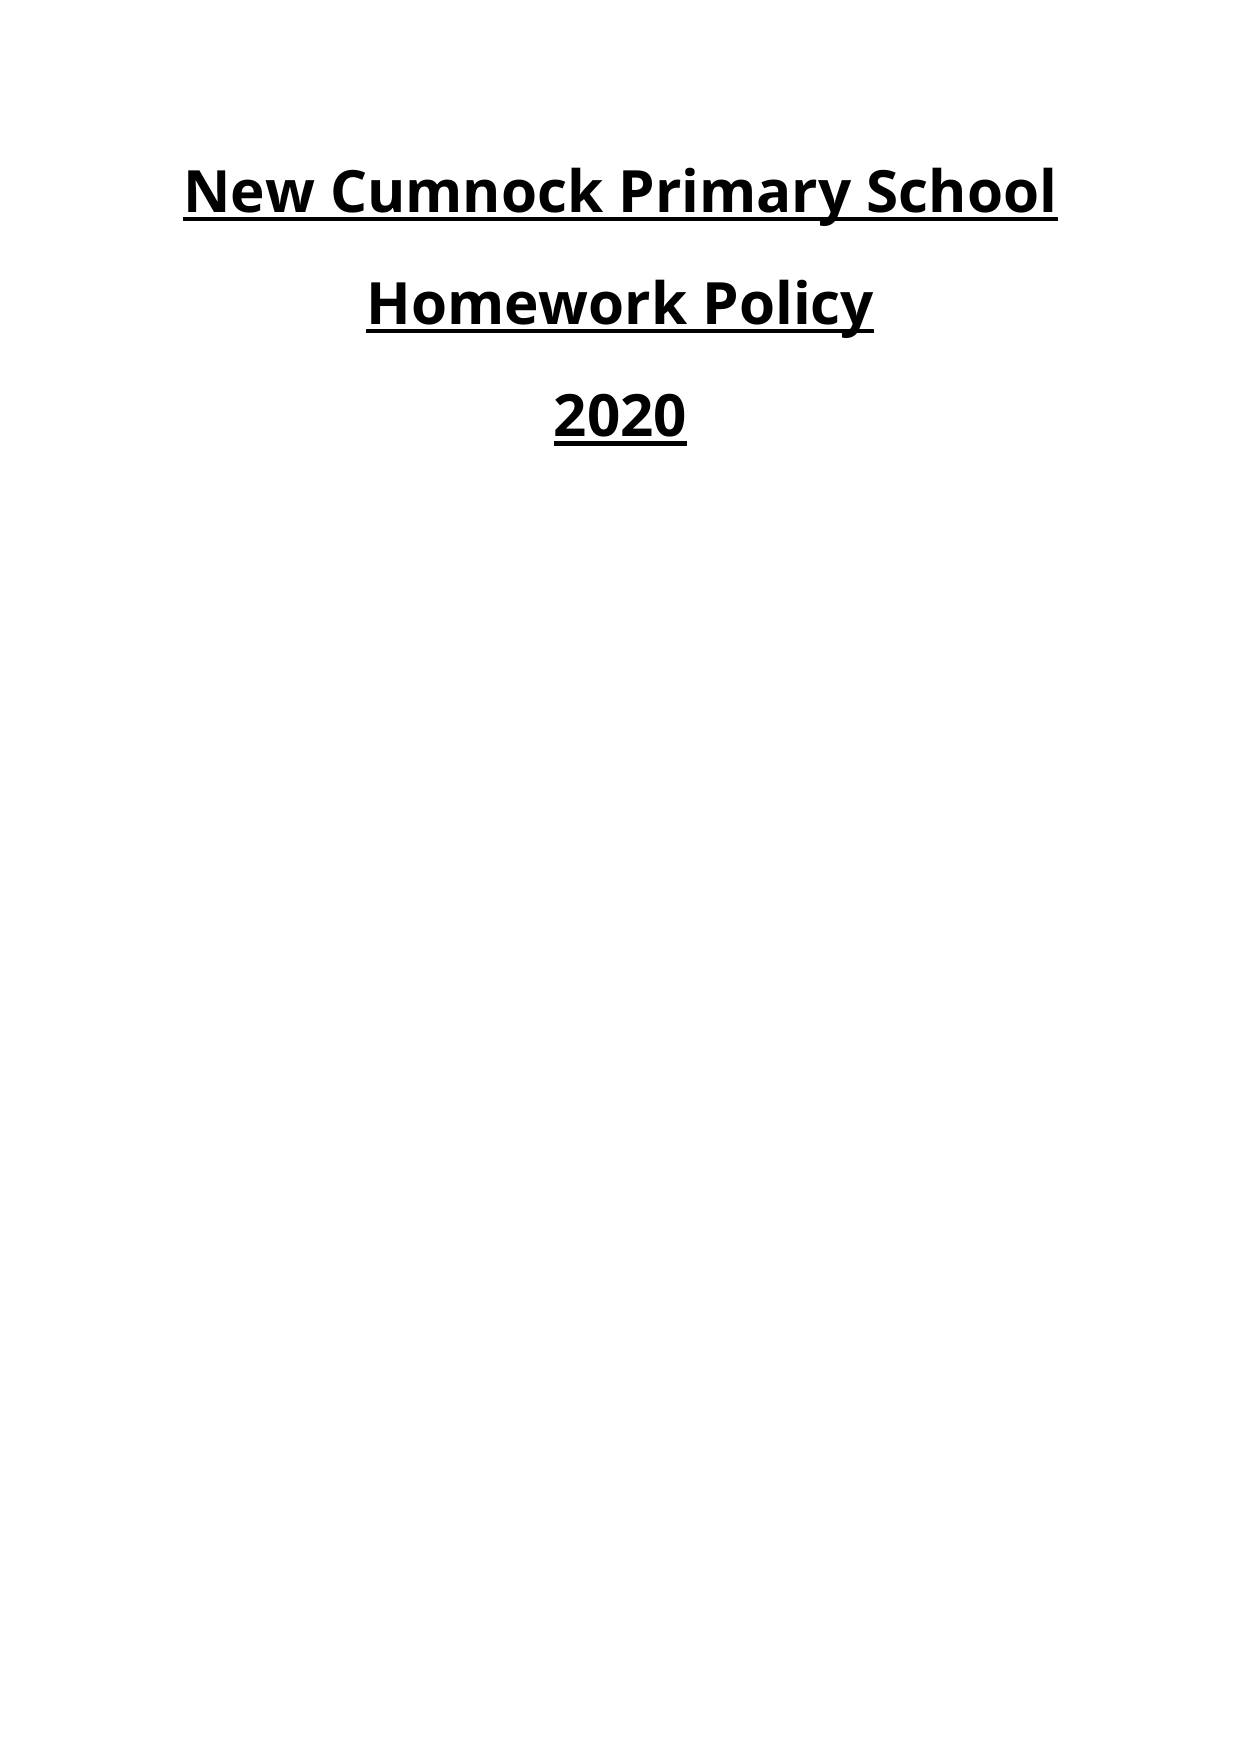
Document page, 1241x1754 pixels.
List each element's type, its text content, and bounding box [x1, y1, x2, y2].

text New Cumnock Primary School [150, 150, 1090, 229]
text Homework Policy [150, 262, 1090, 342]
text 2020 [150, 374, 1090, 454]
